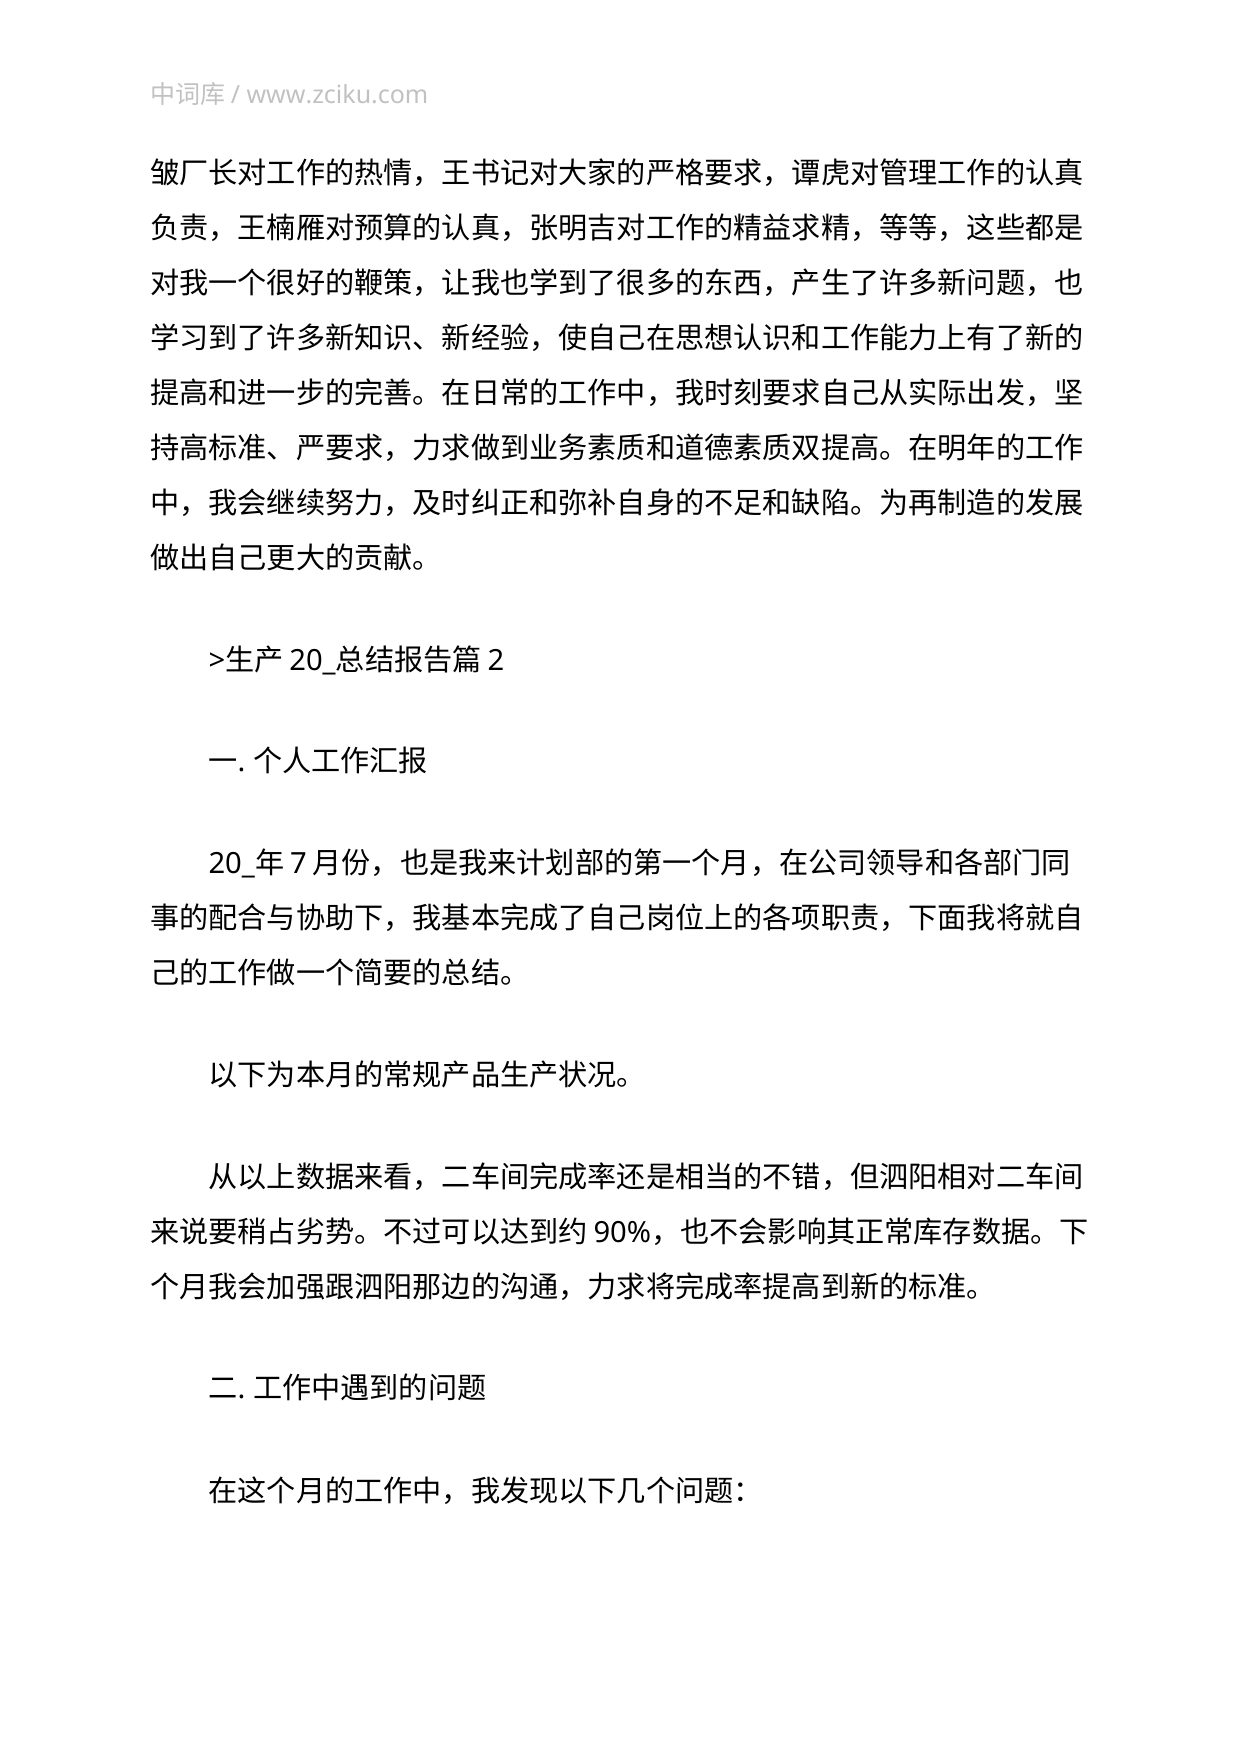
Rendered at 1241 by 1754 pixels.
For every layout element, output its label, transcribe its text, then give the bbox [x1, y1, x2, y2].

text 二. 工作中遇到的问题 [150, 1365, 1090, 1407]
text >生产20_总结报告篇2 [150, 636, 1090, 678]
text 以下为本月的常规产品生产状况。 [150, 1052, 1090, 1094]
text 一. 个人工作汇报 [150, 738, 1090, 780]
text 20_年7月份，也是我来计划部的第一个月，在公司领导和各部门同事的配合与协助下，我基本完成了自己岗位上的各项职责，下面我将就自己的工作做一个简要的总结。 [150, 840, 1090, 992]
text 从以上数据来看，二车间完成率还是相当的不错，但泗阳相对二车间来说要稍占劣势。不过可以达到约90%，也不会影响其正常库存数据。下个月我会加强跟泗阳那边的沟通，力求将完成率提高到新的标准。 [150, 1153, 1090, 1306]
text 在这个月的工作中，我发现以下几个问题： [150, 1467, 1090, 1509]
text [150, 150, 1090, 577]
